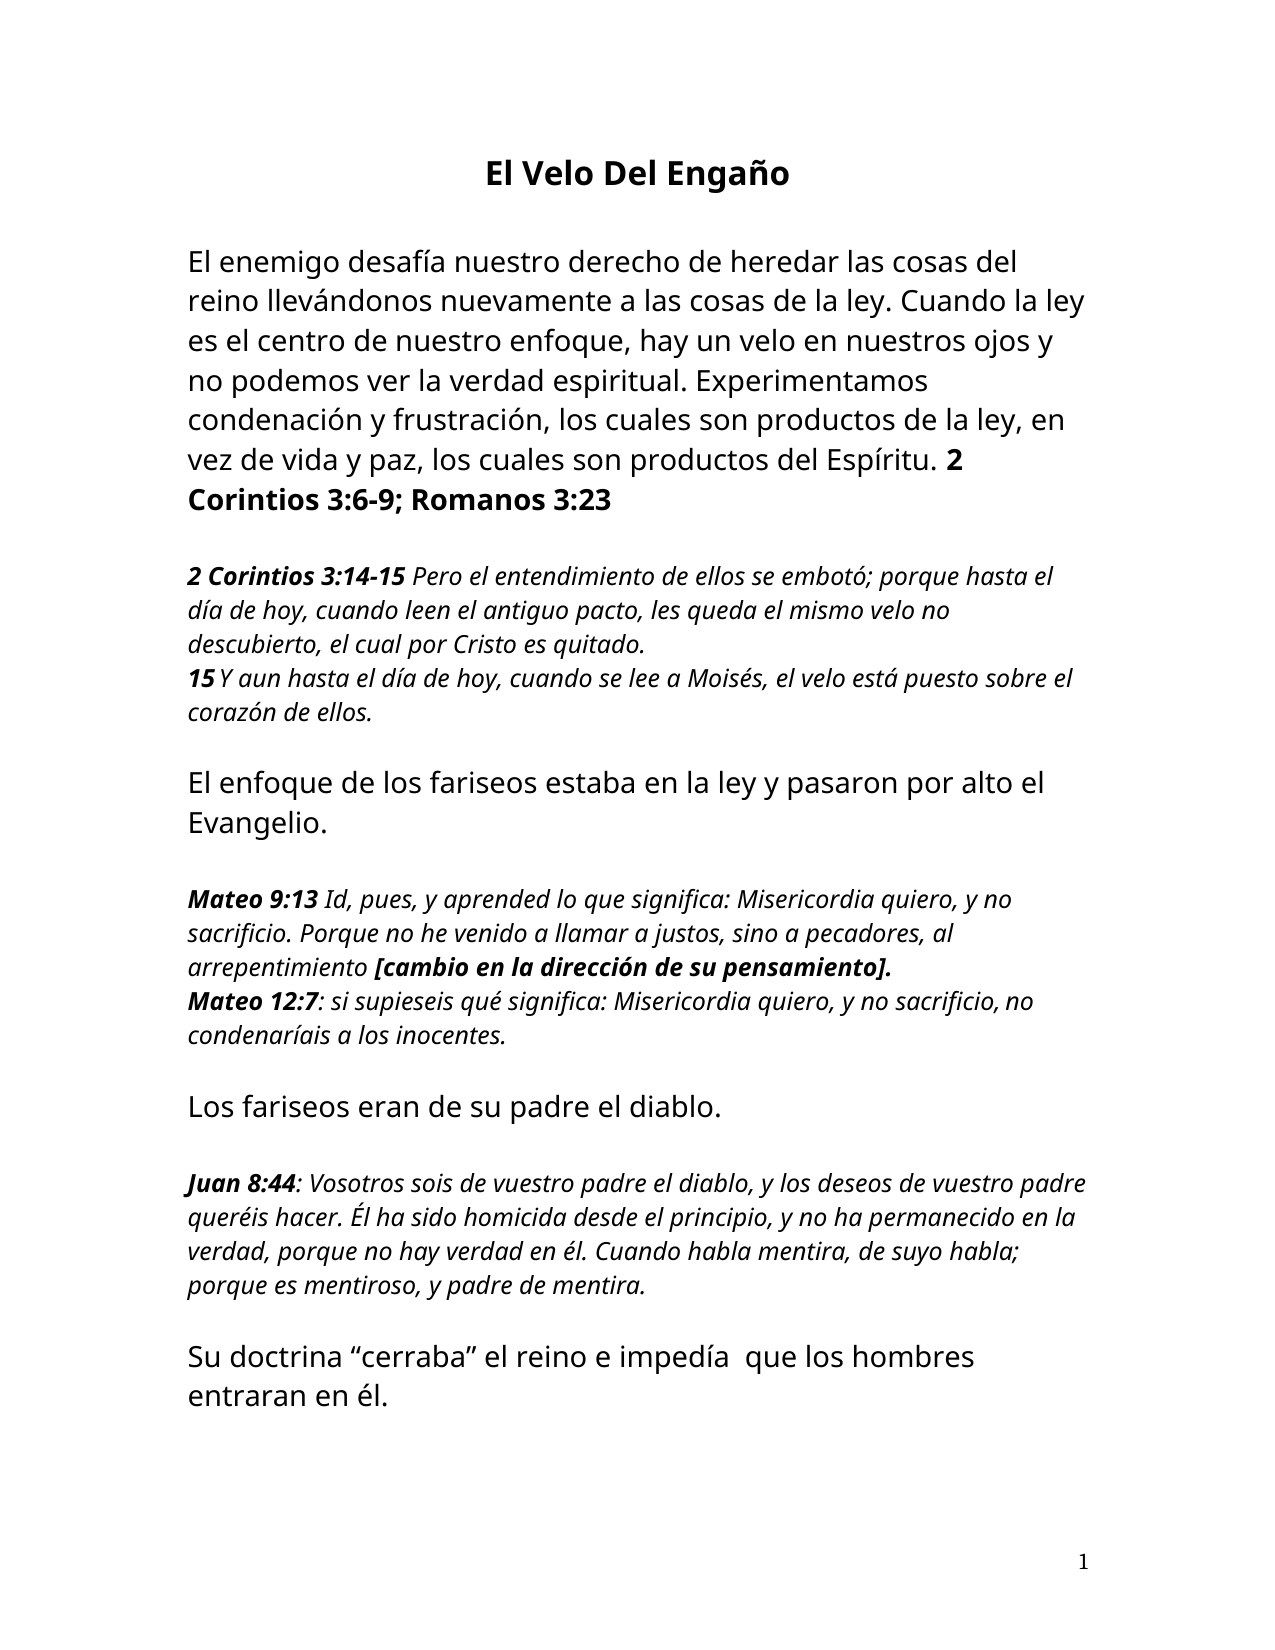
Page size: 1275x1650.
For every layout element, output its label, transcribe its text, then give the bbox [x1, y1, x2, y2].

text Su doctrina “cerraba” el reino e impedía que los hombres entraran en él. [187, 1336, 1087, 1415]
text Mateo 12:7: si supieseis qué significa: Misericordia quiero, y no sacrificio, no condenaríais a los inocentes. [187, 984, 1087, 1052]
text El enfoque de los fariseos estaba en la ley y pasaron por alto el Evangelio. [187, 763, 1087, 842]
text El Velo Del Engaño [187, 150, 1087, 195]
text Los fariseos eran de su padre el diablo. [187, 1086, 1087, 1126]
text Juan 8:44: Vosotros sois de vuestro padre el diablo, y los deseos de vuestro padre queréis hacer. Él ha sido homicida desde el principio, y no ha permanecido en la verdad, porque no hay verdad en él. Cuando habla mentira, de suyo habla; porque es mentiroso, y padre de mentira. [187, 1166, 1087, 1302]
text 2 Corintios 3:14-15 Pero el entendimiento de ellos se embotó; porque hasta el día de hoy, cuando leen el antiguo pacto, les queda el mismo velo no descubierto, el cual por Cristo es quitado. [187, 558, 1087, 661]
text El enemigo desafía nuestro derecho de heredar las cosas del reino llevándonos nuevamente a las cosas de la ley. Cuando la ley es el centro de nuestro enfoque, hay un velo en nuestros ojos y no podemos ver la verdad espiritual. Experimentamos condenación y frustración, los cuales son productos de la ley, en vez de vida y paz, los cuales son productos del Espíritu. 2 Corintios 3:6-9; Romanos 3:23 [187, 241, 1087, 519]
text 15 Y aun hasta el día de hoy, cuando se lee a Moisés, el velo está puesto sobre el corazón de ellos. [187, 661, 1087, 729]
text Mateo 9:13 Id, pues, y aprended lo que significa: Misericordia quiero, y no sacrificio. Porque no he venido a llamar a justos, sino a pecadores, al arrepentimiento [cambio en la dirección de su pensamiento]. [187, 882, 1087, 984]
